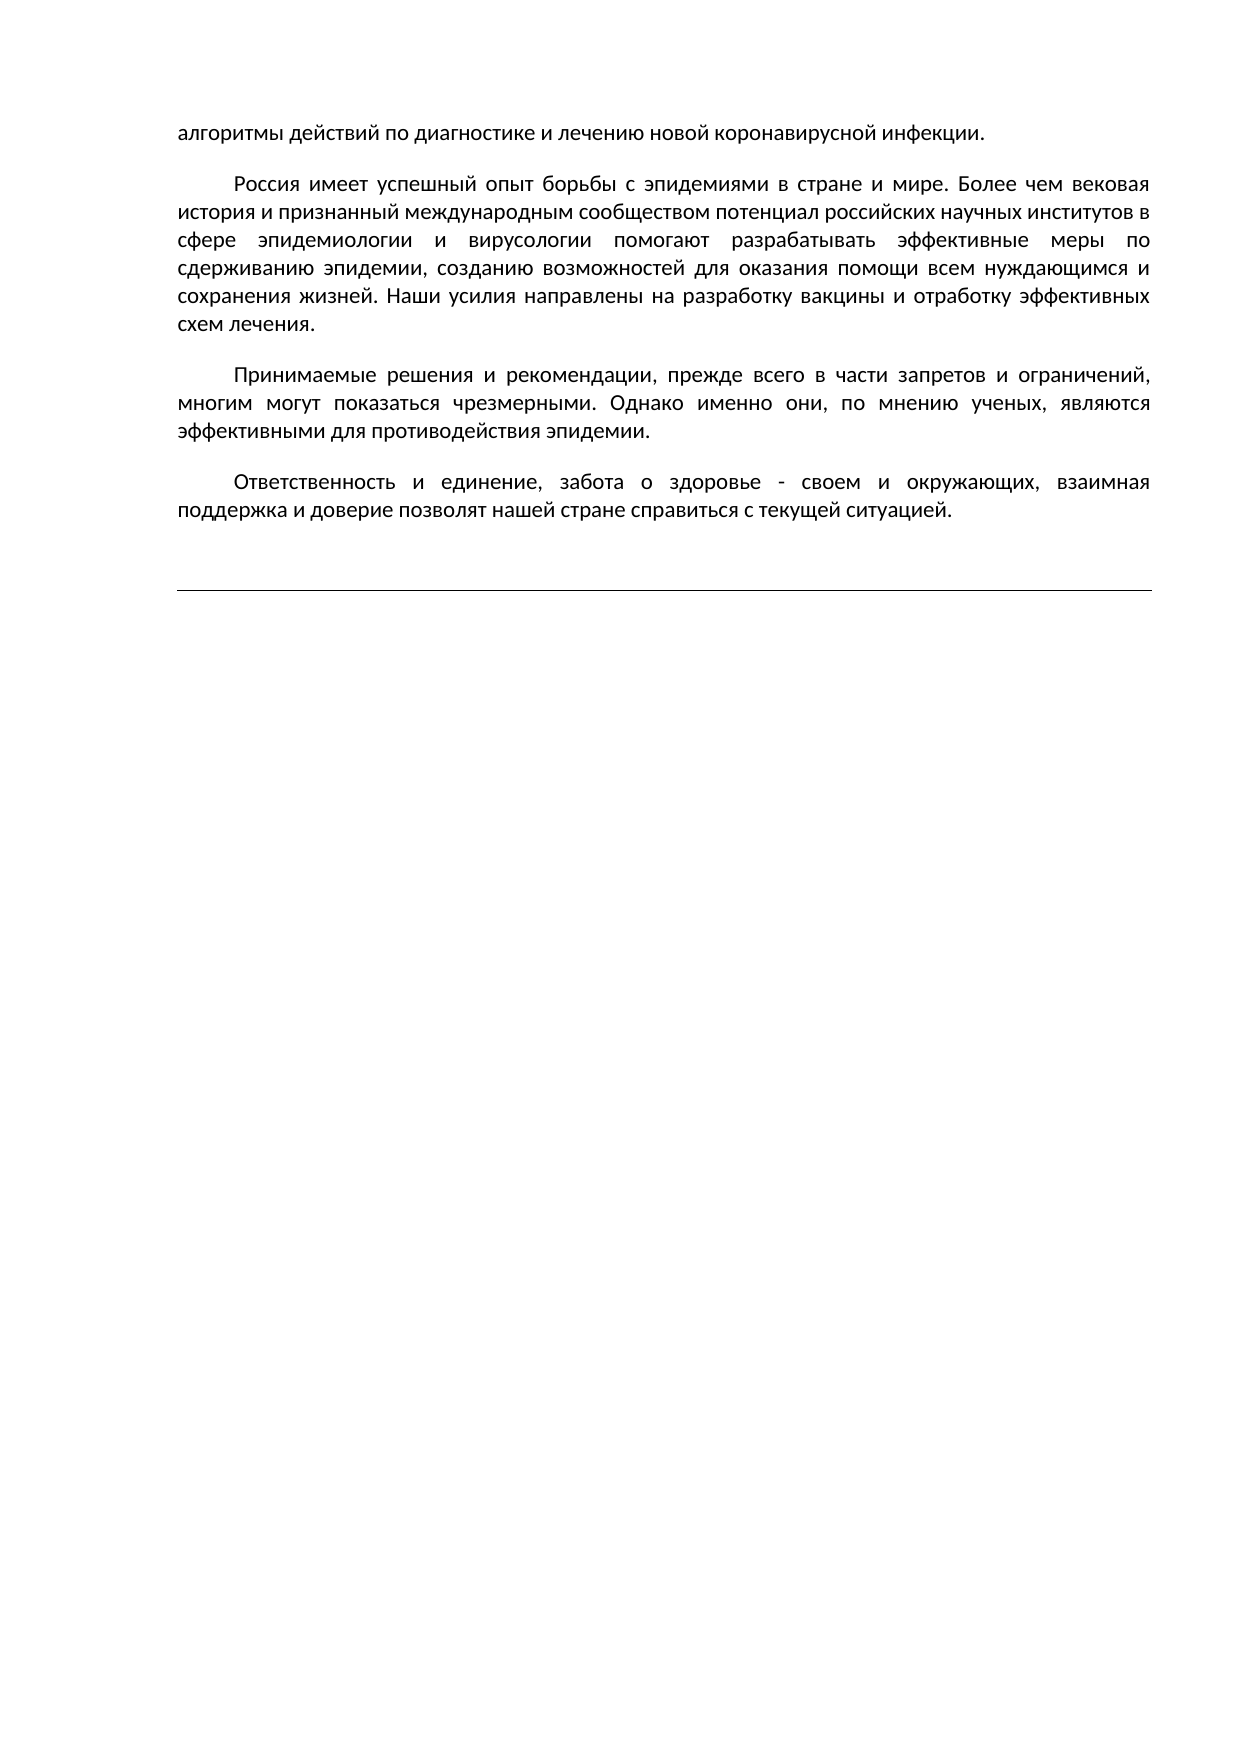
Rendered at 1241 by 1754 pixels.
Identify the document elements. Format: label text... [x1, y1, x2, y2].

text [177, 118, 1152, 146]
text Принимаемые решения и рекомендации, прежде всего в части запретов и ограничений, многим могут показаться чрезмерными. Однако именно они, по мнению ученых, являются эффективными для противодействия эпидемии. [177, 360, 1152, 444]
text Россия имеет успешный опыт борьбы с эпидемиями в стране и мире. Более чем вековая история и признанный международным сообществом потенциал российских научных институтов в сфере эпидемиологии и вирусологии помогают разрабатывать эффективные меры по сдерживанию эпидемии, созданию возможностей для оказания помощи всем нуждающимся и сохранения жизней. Наши усилия направлены на разработку вакцины и отработку эффективных схем лечения. [177, 169, 1152, 337]
text Ответственность и единение, забота о здоровье - своем и окружающих, взаимная поддержка и доверие позволят нашей стране справиться с текущей ситуацией. [177, 467, 1152, 523]
